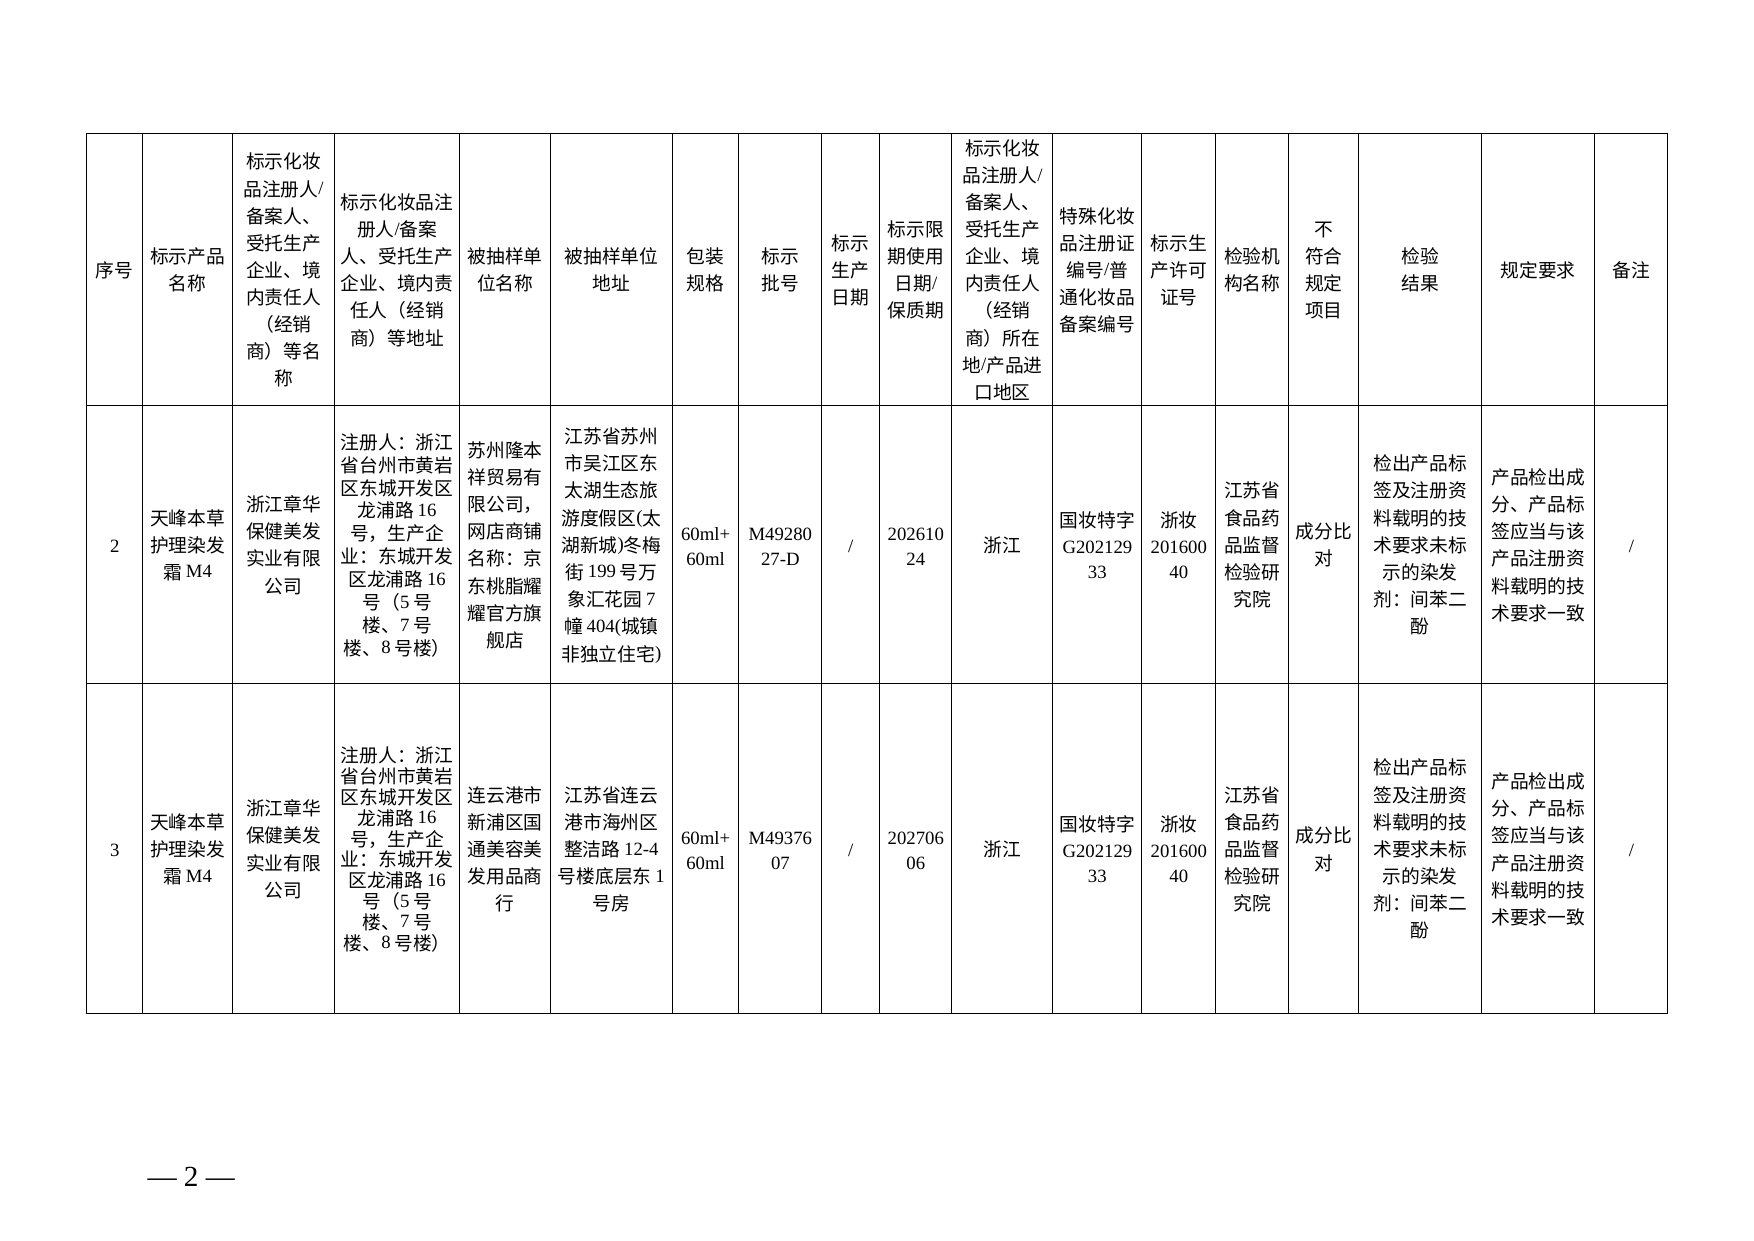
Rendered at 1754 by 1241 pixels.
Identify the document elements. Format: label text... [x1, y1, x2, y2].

table_header 标示限期使用日期/保质期 [880, 134, 951, 404]
table_header 标示化妆品注册人/备案人、受托生产企业、境内责任人（经销商）等名称 [233, 134, 334, 404]
table_cell 浙江 [952, 684, 1052, 1013]
table_cell 产品检出成分、产品标签应当与该产品注册资料载明的技术要求一致 [1482, 684, 1594, 1013]
table_cell 注册人：浙江省台州市黄岩区东城开发区龙浦路16号，生产企业：东城开发区龙浦路16号（5号楼、7号楼、8号楼） [335, 684, 459, 1013]
table_cell 浙江章华保健美发实业有限公司 [233, 684, 334, 1013]
table_cell 检出产品标签及注册资料载明的技术要求未标示的染发剂：间苯二酚 [1359, 684, 1481, 1013]
table_cell 江苏省连云港市海州区整洁路12-4号楼底层东1号房 [551, 684, 672, 1013]
table_cell 浙江章华保健美发实业有限公司 [233, 406, 334, 683]
table_header 标示化妆品注册人/备案人、受托生产企业、境内责任人（经销商）等地址 [335, 134, 459, 404]
table_cell / [822, 406, 879, 683]
table_cell 浙妆20160040 [1142, 684, 1215, 1013]
table_cell 产品检出成分、产品标签应当与该产品注册资料载明的技术要求一致 [1482, 406, 1594, 683]
table_cell 成分比对 [1289, 684, 1358, 1013]
table_header 标示 批号 [739, 134, 821, 404]
table_cell / [1595, 684, 1667, 1013]
table_header 标示生产日期 [822, 134, 879, 404]
table_header 标示化妆品注册人/备案人、受托生产企业、境内责任人（经销商）所在地/产品进口地区 [952, 134, 1052, 404]
table_cell 注册人：浙江省台州市黄岩区东城开发区龙浦路16号，生产企业：东城开发区龙浦路16号（5号楼、7号楼、8号楼） [335, 406, 459, 683]
table_cell / [822, 684, 879, 1013]
table_header 包装 规格 [673, 134, 738, 404]
table_cell 检出产品标签及注册资料载明的技术要求未标示的染发剂：间苯二酚 [1359, 406, 1481, 683]
table_cell 成分比对 [1289, 406, 1358, 683]
table_cell 2 [87, 406, 142, 683]
table_cell 天峰本草护理染发霜M4 [143, 406, 232, 683]
table_cell 浙江 [952, 406, 1052, 683]
table_cell 连云港市新浦区国通美容美发用品商行 [460, 684, 550, 1013]
table_header 标示产品名称 [143, 134, 232, 404]
table_cell 江苏省苏州市吴江区东太湖生态旅游度假区(太湖新城)冬梅街199号万象汇花园7幢404(城镇非独立住宅) [551, 406, 672, 683]
table_cell 江苏省食品药品监督检验研究院 [1216, 684, 1288, 1013]
table_cell 20270606 [880, 684, 951, 1013]
table_cell 天峰本草护理染发霜M4 [143, 684, 232, 1013]
table_cell / [1595, 406, 1667, 683]
table_header 被抽样单位名称 [460, 134, 550, 404]
table_cell 国妆特字G20212933 [1053, 406, 1141, 683]
table_header 序号 [87, 134, 142, 404]
table_header 被抽样单位地址 [551, 134, 672, 404]
table_header 特殊化妆品注册证编号/普通化妆品备案编号 [1053, 134, 1141, 404]
table_cell 江苏省食品药品监督检验研究院 [1216, 406, 1288, 683]
table_cell M4928027-D [739, 406, 821, 683]
table_cell 60ml+60ml [673, 406, 738, 683]
table_cell M4937607 [739, 684, 821, 1013]
table_cell 60ml+60ml [673, 684, 738, 1013]
table_cell 20261024 [880, 406, 951, 683]
table_cell 苏州隆本祥贸易有限公司，网店商铺名称：京东桃脂耀耀官方旗舰店 [460, 406, 550, 683]
table_header 检验 结果 [1359, 134, 1481, 404]
table_header 备注 [1595, 134, 1667, 404]
table_cell 国妆特字G20212933 [1053, 684, 1141, 1013]
table_cell 浙妆20160040 [1142, 406, 1215, 683]
table_header 规定要求 [1482, 134, 1594, 404]
table_header 检验机构名称 [1216, 134, 1288, 404]
table_cell 3 [87, 684, 142, 1013]
table_header 不 符合 规定 项目 [1289, 134, 1358, 404]
table_header 标示生产许可证号 [1142, 134, 1215, 404]
